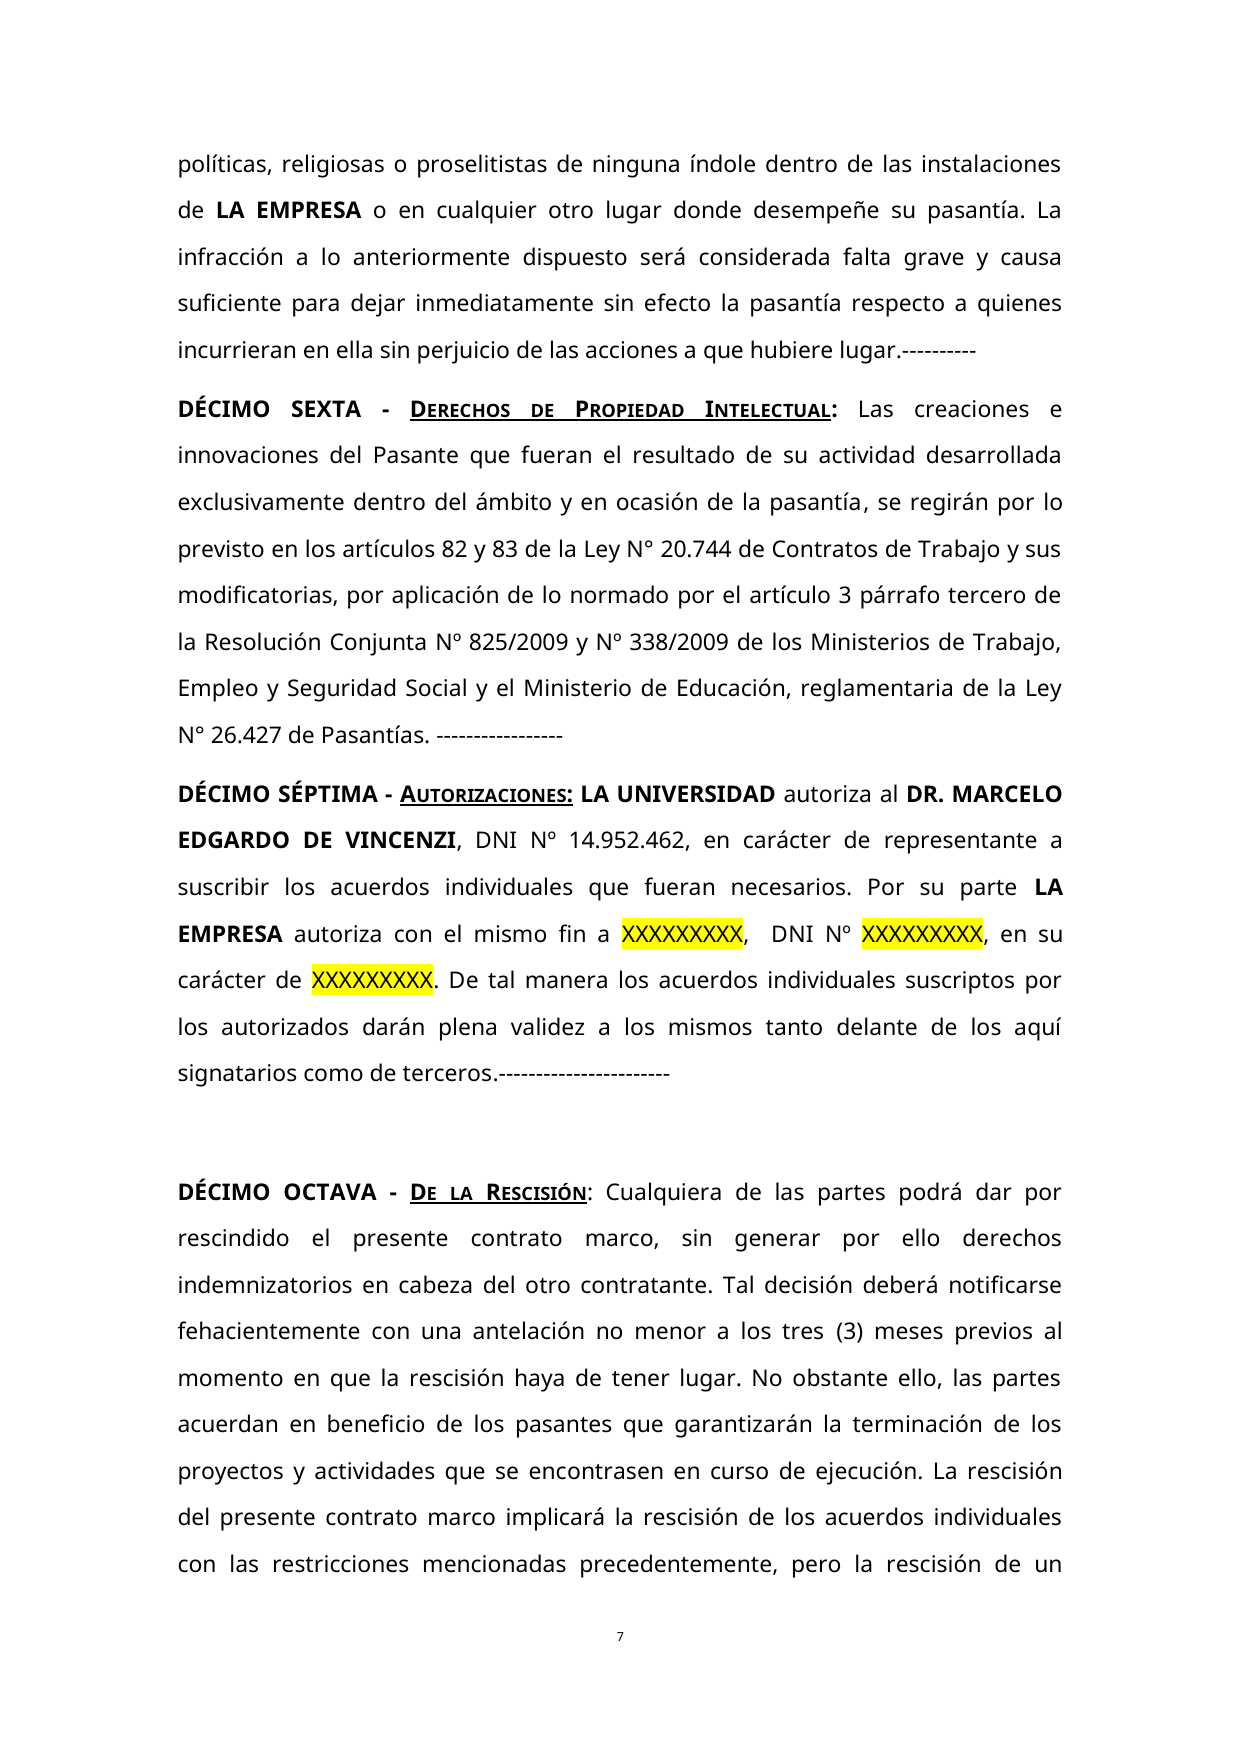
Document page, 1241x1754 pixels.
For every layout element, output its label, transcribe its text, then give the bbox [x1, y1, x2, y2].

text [177, 1175, 1063, 1579]
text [177, 148, 1063, 365]
text DÉCIMO SÉPTIMA - Autorizaciones: LA UNIVERSIDAD autoriza al DR. MARCELO EDGARDO DE VINCENZI, DNI Nº 14.952.462, en carácter de representante a suscribir los acuerdos individuales que fueran necesarios. Por su parte LA EMPRESA autoriza con el mismo fin a XXXXXXXXX, DNI Nº XXXXXXXXX, en su carácter de XXXXXXXXX. De tal manera los acuerdos individuales suscriptos por los autorizados darán plena validez a los mismos tanto delante de los aquí signatarios como de terceros.----------------------- [177, 778, 1063, 1088]
text DÉCIMO SEXTA - Derechos de Propiedad Intelectual: Las creaciones e innovaciones del Pasante que fueran el resultado de su actividad desarrollada exclusivamente dentro del ámbito y en ocasión de la pasantía, se regirán por lo previsto en los artículos 82 y 83 de la Ley N° 20.744 de Contratos de Trabajo y sus modificatorias, por aplicación de lo normado por el artículo 3 párrafo tercero de la Resolución Conjunta Nº 825/2009 y Nº 338/2009 de los Ministerios de Trabajo, Empleo y Seguridad Social y el Ministerio de Educación, reglamentaria de la Ley N° 26.427 de Pasantías. ----------------- [177, 393, 1063, 750]
